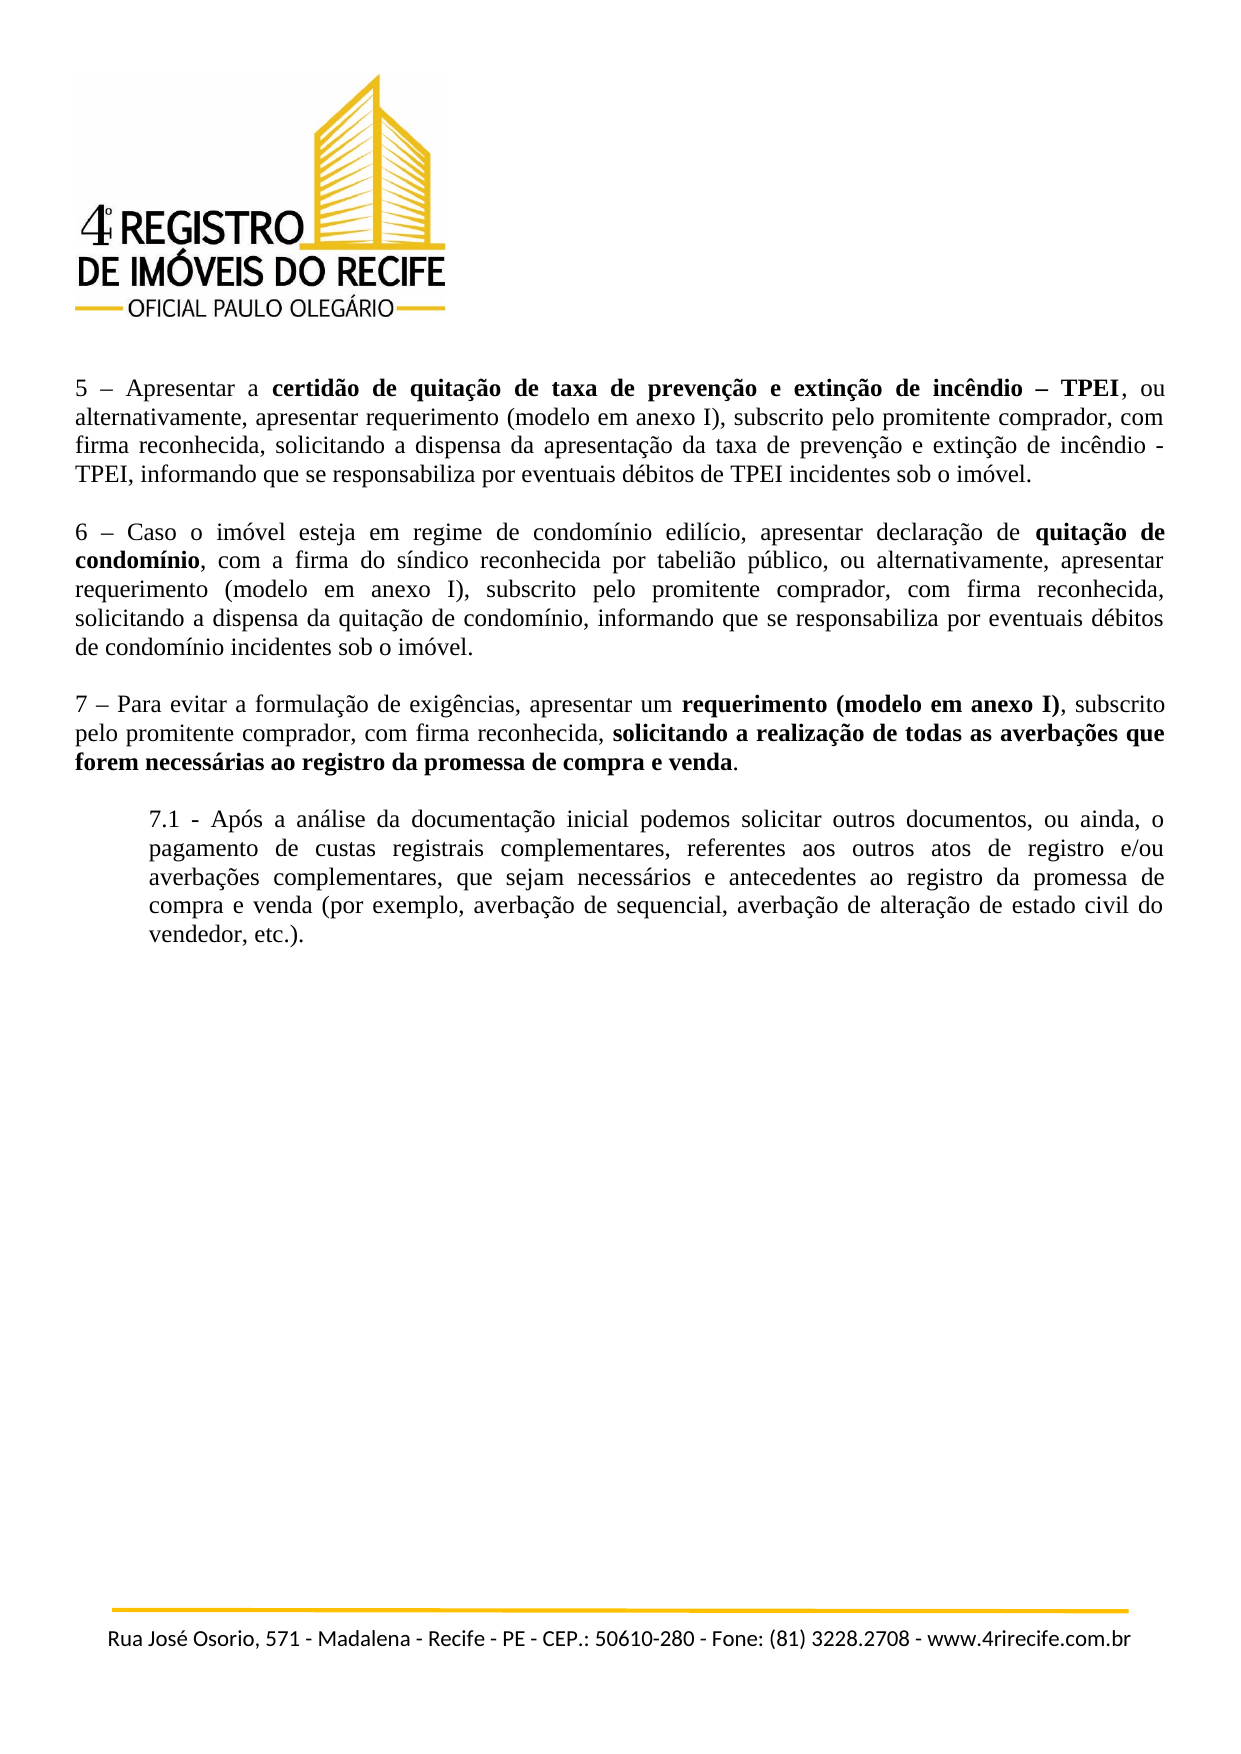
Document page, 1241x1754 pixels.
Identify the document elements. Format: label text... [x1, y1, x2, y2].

picture [75, 73, 446, 317]
text 7 – Para evitar a formulação de exigências, apresentar um requerimento (modelo em anexo I), subscrito pelo promitente comprador, com firma reconhecida, solicitando a realização de todas as averbações que forem necessárias ao registro da promessa de compra e venda. [75, 689, 1165, 776]
text 6 – Caso o imóvel esteja em regime de condomínio edilício, apresentar declaração de quitação de condomínio, com a firma do síndico reconhecida por tabelião público, ou alternativamente, apresentar requerimento (modelo em anexo I), subscrito pelo promitente comprador, com firma reconhecida, solicitando a dispensa da quitação de condomínio, informando que se responsabiliza por eventuais débitos de condomínio incidentes sob o imóvel. [75, 517, 1165, 661]
text 7.1 - Após a análise da documentação inicial podemos solicitar outros documentos, ou ainda, o pagamento de custas registrais complementares, referentes aos outros atos de registro e/ou averbações complementares, que sejam necessários e antecedentes ao registro da promessa de compra e venda (por exemplo, averbação de sequencial, averbação de alteração de estado civil do vendedor, etc.). [149, 804, 1165, 948]
text 5 – Apresentar a certidão de quitação de taxa de prevenção e extinção de incêndio – TPEI, ou alternativamente, apresentar requerimento (modelo em anexo I), subscrito pelo promitente comprador, com firma reconhecida, solicitando a dispensa da apresentação da taxa de prevenção e extinção de incêndio - TPEI, informando que se responsabiliza por eventuais débitos de TPEI incidentes sob o imóvel. [75, 373, 1165, 488]
